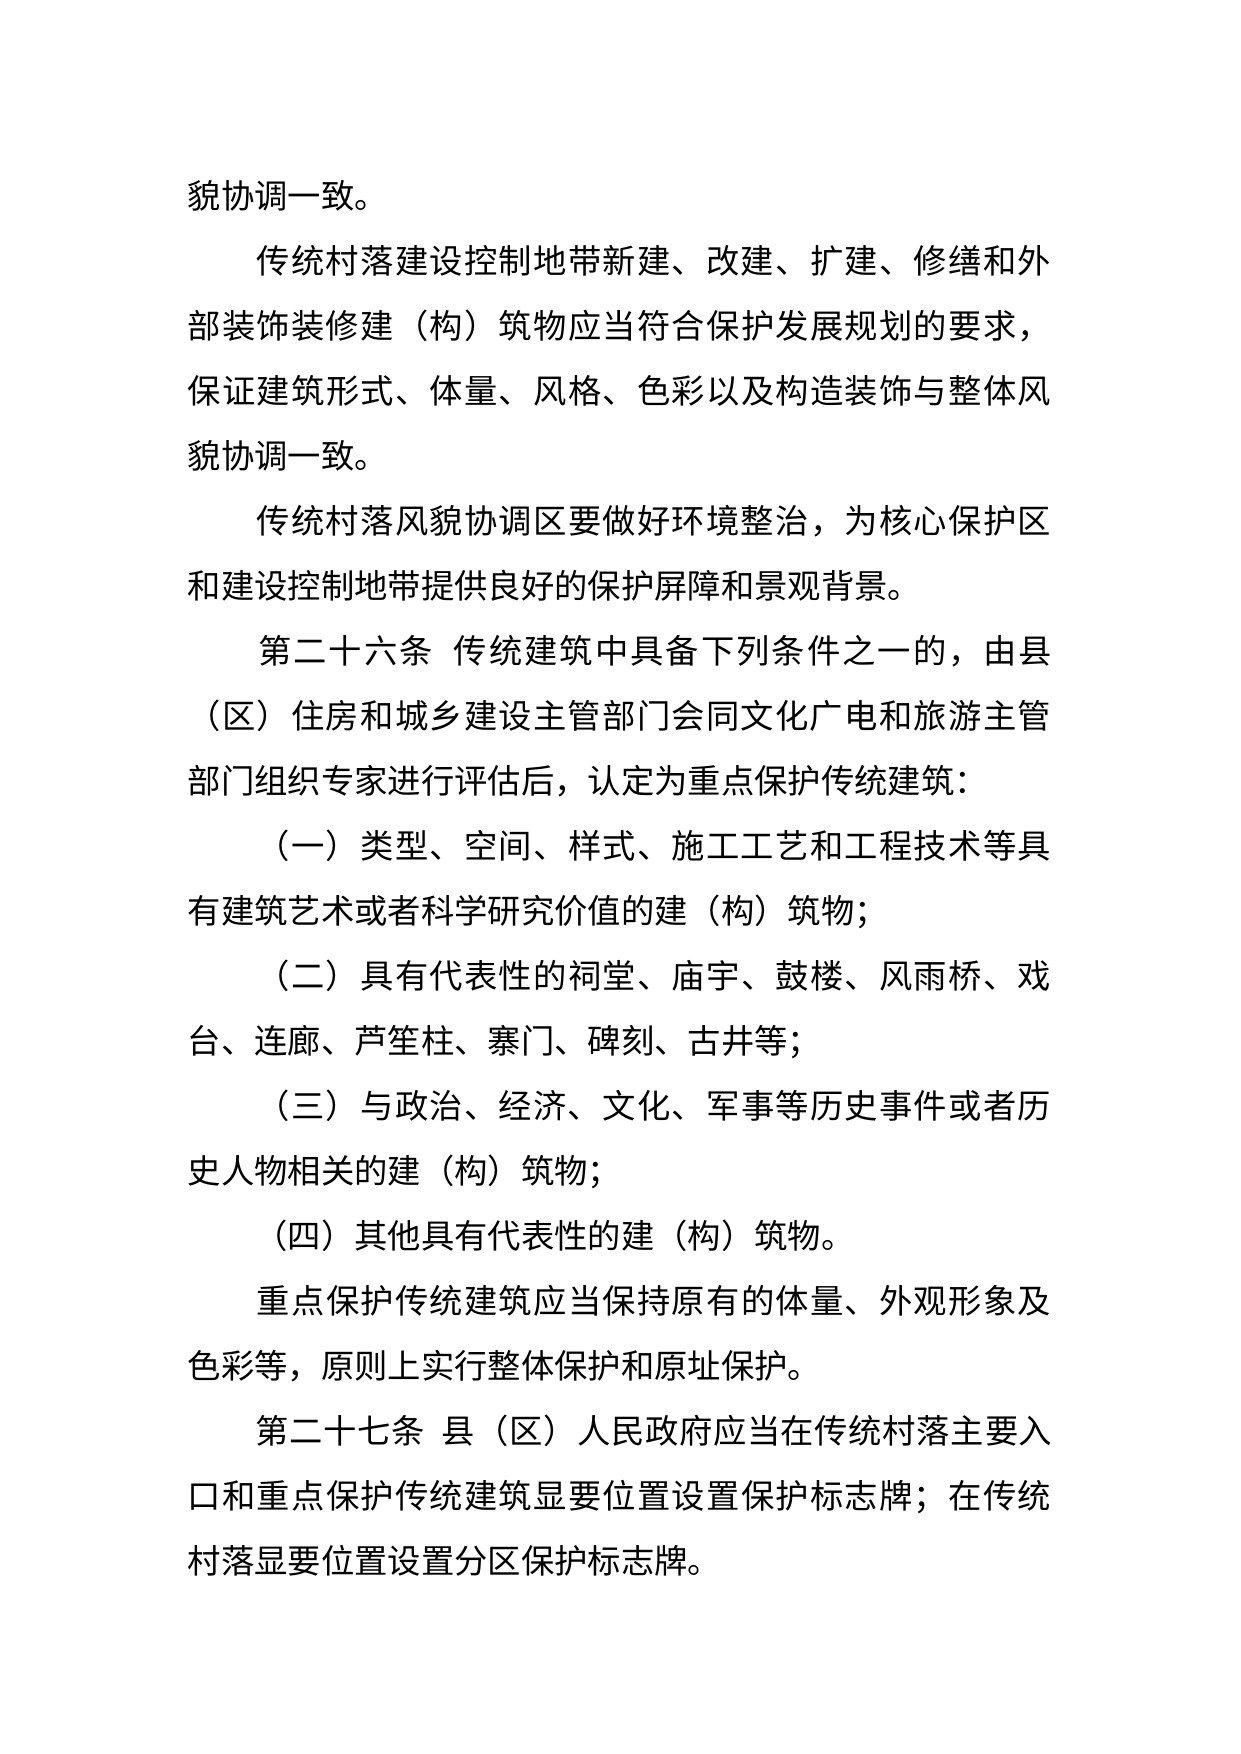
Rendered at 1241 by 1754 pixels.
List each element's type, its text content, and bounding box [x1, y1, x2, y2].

text （一）类型、空间、样式、施工工艺和工程技术等具有建筑艺术或者科学研究价值的建（构）筑物； [187, 812, 1053, 942]
text 第二十七条 县（区）人民政府应当在传统村落主要入口和重点保护传统建筑显要位置设置保护标志牌；在传统村落显要位置设置分区保护标志牌。 [187, 1397, 1053, 1592]
text （二）具有代表性的祠堂、庙宇、鼓楼、风雨桥、戏台、连廊、芦笙柱、寨门、碑刻、古井等； [187, 942, 1053, 1072]
text 重点保护传统建筑应当保持原有的体量、外观形象及色彩等，原则上实行整体保护和原址保护。 [187, 1267, 1053, 1397]
text （四）其他具有代表性的建（构）筑物。 [187, 1202, 1053, 1267]
text 传统村落建设控制地带新建、改建、扩建、修缮和外部装饰装修建（构）筑物应当符合保护发展规划的要求，保证建筑形式、体量、风格、色彩以及构造装饰与整体风貌协调一致。 [187, 227, 1053, 487]
text 传统村落风貌协调区要做好环境整治，为核心保护区和建设控制地带提供良好的保护屏障和景观背景。 [187, 487, 1053, 617]
text （三）与政治、经济、文化、军事等历史事件或者历史人物相关的建（构）筑物； [187, 1072, 1053, 1202]
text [187, 162, 1053, 227]
text 第二十六条 传统建筑中具备下列条件之一的，由县（区）住房和城乡建设主管部门会同文化广电和旅游主管部门组织专家进行评估后，认定为重点保护传统建筑： [187, 617, 1053, 812]
